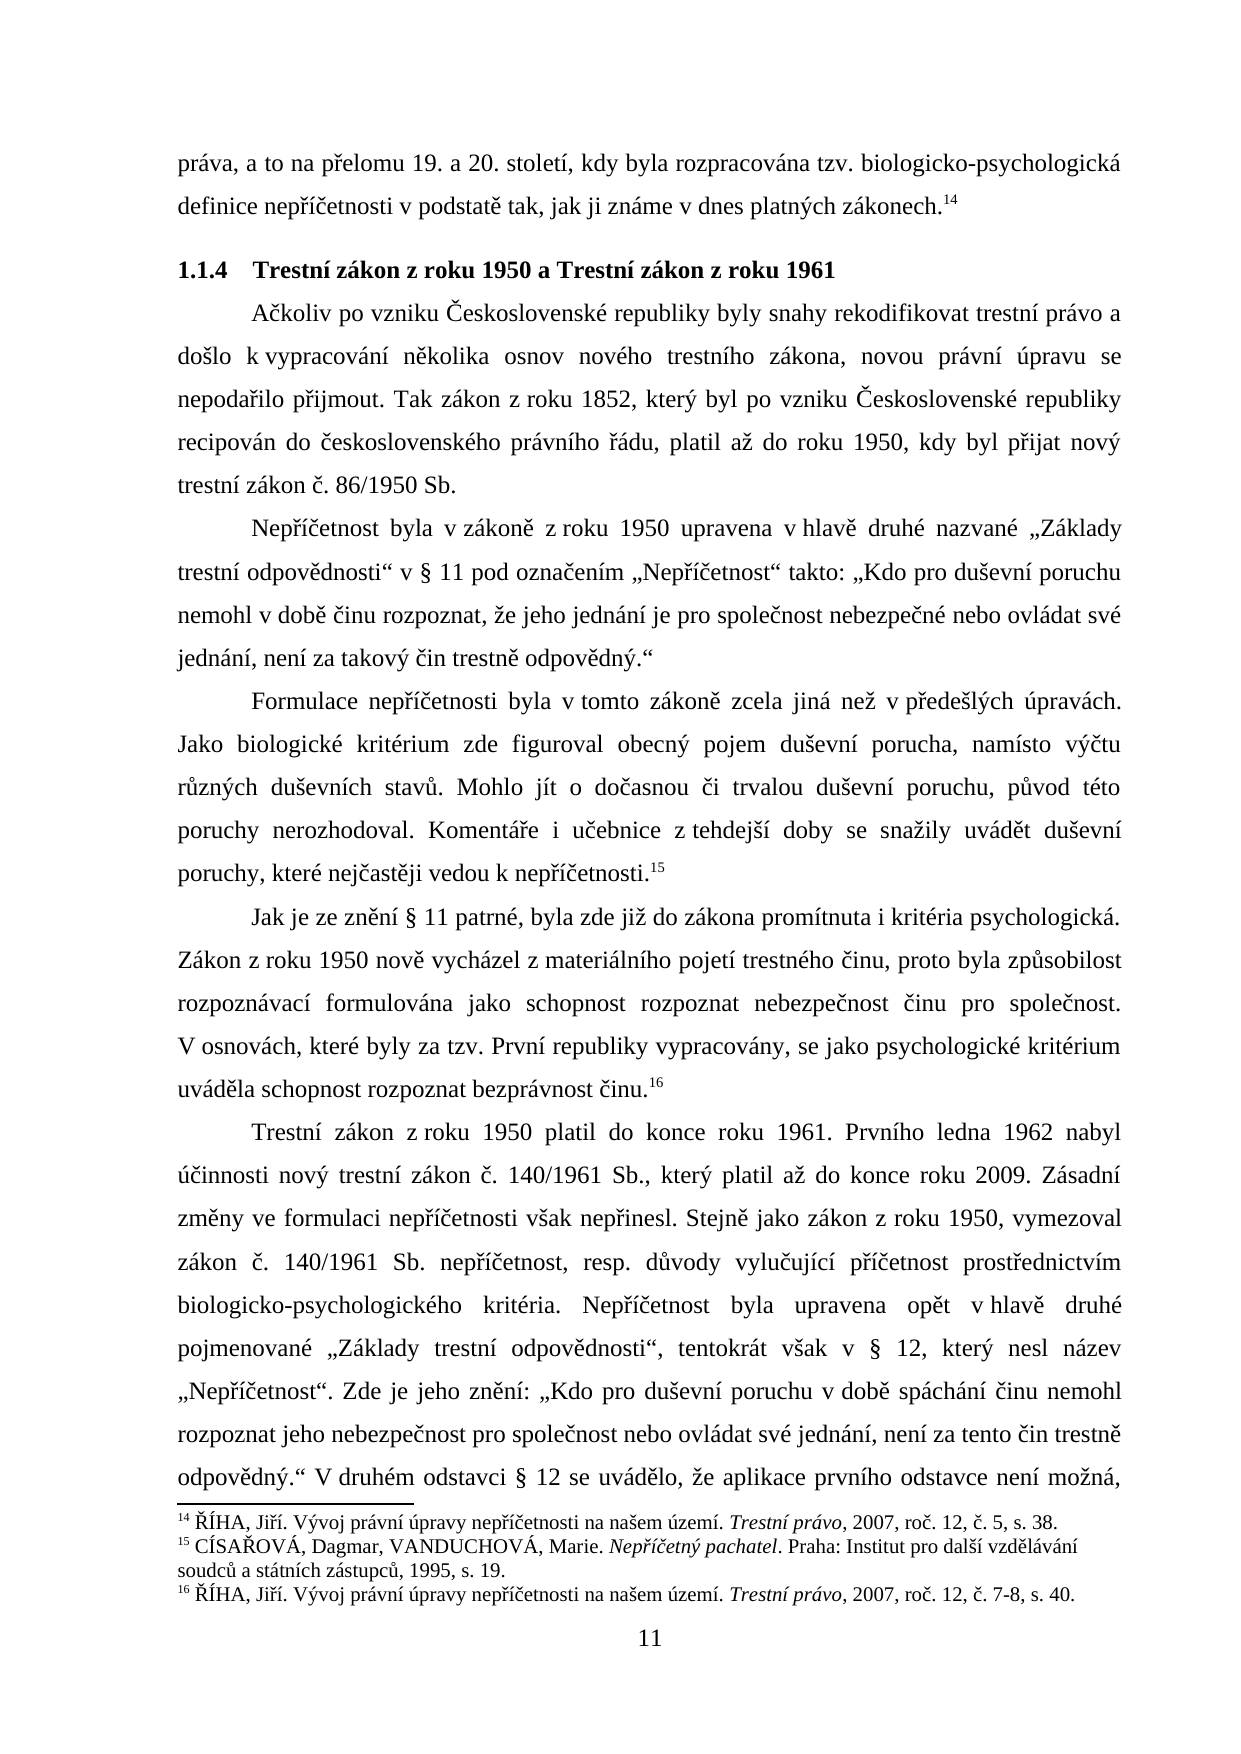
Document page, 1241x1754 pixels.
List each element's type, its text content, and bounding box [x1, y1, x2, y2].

list Formulace nepříčetnosti byla v tomto zákoně zcela jiná než v předešlých úpravách. Jako biologické kritérium zde figuroval obecný pojem duševní porucha, namísto výčtu různých duševních stavů. Mohlo jít o dočasnou či trvalou duševní poruchu, původ této poruchy nerozhodoval. Komentáře i učebnice z tehdejší doby se snažily uvádět duševní poruchy, které nejčastěji vedou k nepříčetnosti. [177, 686, 1122, 887]
subtitle Trestní zákon z roku 1950 a Trestní zákon z roku 1961 [177, 255, 1122, 283]
list Nepříčetnost byla v zákoně z roku 1950 upravena v hlavě druhé nazvané „Základy trestní odpovědnosti“ v § 11 pod označením „Nepříčetnost“ takto: „Kdo pro duševní poruchu nemohl v době činu rozpoznat, že jeho jednání je pro společnost nebezpečné nebo ovládat své jednání, není za takový čin trestně odpovědný.“ [177, 513, 1122, 672]
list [177, 1117, 1122, 1491]
list Jak je ze znění § 11 patrné, byla zde již do zákona promítnuta i kritéria psychologická. Zákon z roku 1950 nově vycházel z materiálního pojetí trestného činu, proto byla způsobilost rozpoznávací formulována jako schopnost rozpoznat nebezpečnost činu pro společnost. V osnovách, které byly za tzv. První republiky vypracovány, se jako psychologické kritérium uváděla schopnost rozpoznat bezprávnost činu. [177, 902, 1122, 1103]
list Ačkoliv po vzniku Československé republiky byly snahy rekodifikovat trestní právo a došlo k vypracování několika osnov nového trestního zákona, novou právní úpravu se nepodařilo přijmout. Tak zákon z roku 1852, který byl po vzniku Československé republiky recipován do československého právního řádu, platil až do roku 1950, kdy byl přijat nový trestní zákon č. 86/1950 Sb. [177, 298, 1122, 499]
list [177, 148, 1122, 219]
